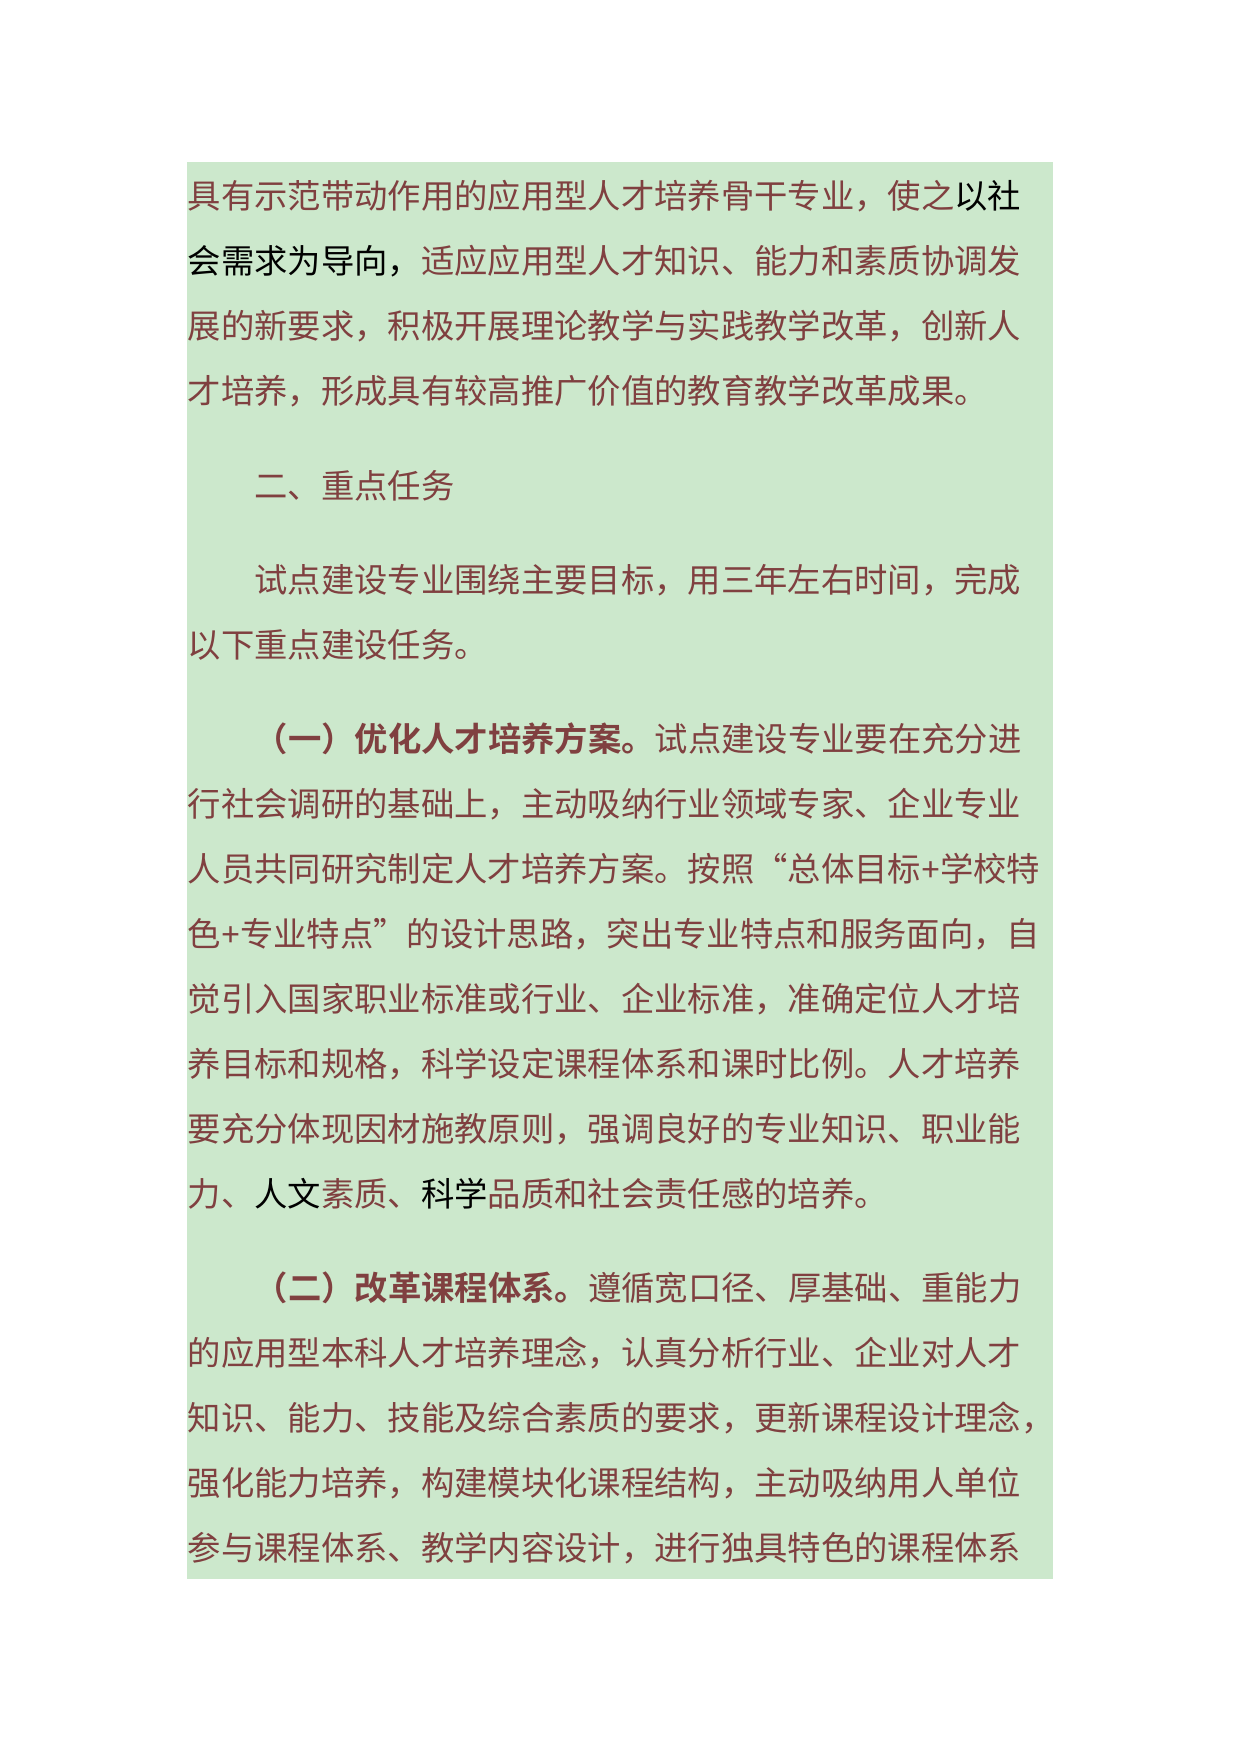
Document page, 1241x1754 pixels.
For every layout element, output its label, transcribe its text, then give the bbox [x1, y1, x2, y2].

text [187, 1254, 1053, 1579]
text 二、重点任务 [187, 451, 1053, 516]
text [187, 162, 1053, 422]
text 试点建设专业围绕主要目标，用三年左右时间，完成以下重点建设任务。 [187, 545, 1053, 675]
text （一）优化人才培养方案。试点建设专业要在充分进行社会调研的基础上，主动吸纳行业领域专家、企业专业人员共同研究制定人才培养方案。按照“总体目标+学校特色+专业特点”的设计思路，突出专业特点和服务面向，自觉引入国家职业标准或行业、企业标准，准确定位人才培养目标和规格，科学设定课程体系和课时比例。人才培养要充分体现因材施教原则，强调良好的专业知识、职业能力、人文素质、科学品质和社会责任感的培养。 [187, 704, 1053, 1224]
